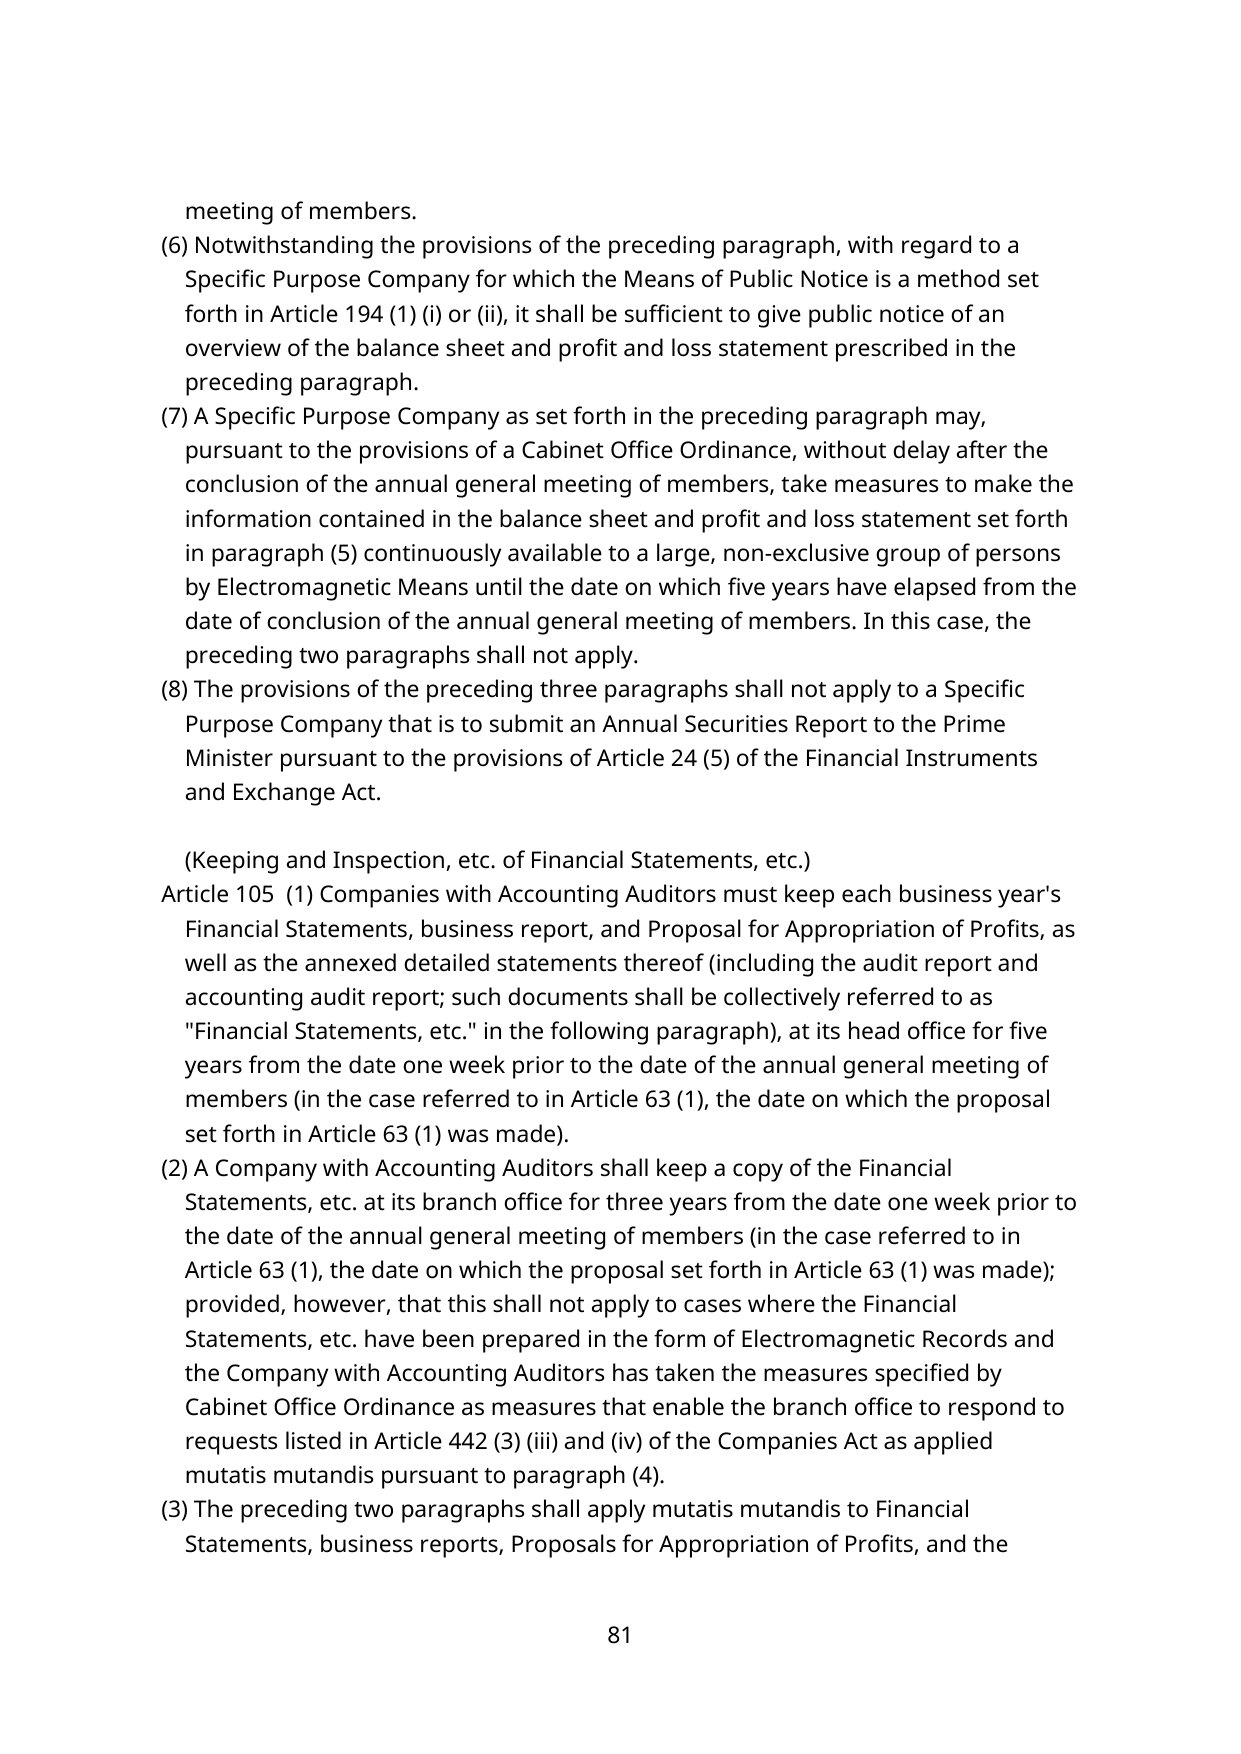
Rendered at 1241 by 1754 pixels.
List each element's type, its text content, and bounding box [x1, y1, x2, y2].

text (2) A Company with Accounting Auditors shall keep a copy of the Financial Statements, etc. at its branch office for three years from the date one week prior to the date of the annual general meeting of members (in the case referred to in Article 63 (1), the date on which the proposal set forth in Article 63 (1) was made); provided, however, that this shall not apply to cases where the Financial Statements, etc. have been prepared in the form of Electromagnetic Records and the Company with Accounting Auditors has taken the measures specified by Cabinet Office Ordinance as measures that enable the branch office to respond to requests listed in Article 442 (3) (iii) and (iv) of the Companies Act as applied mutatis mutandis pursuant to paragraph (4). [161, 1150, 1079, 1492]
text Article 105 (1) Companies with Accounting Auditors must keep each business year's Financial Statements, business report, and Proposal for Appropriation of Profits, as well as the annexed detailed statements thereof (including the audit report and accounting audit report; such documents shall be collectively referred to as "Financial Statements, etc." in the following paragraph), at its head office for five years from the date one week prior to the date of the annual general meeting of members (in the case referred to in Article 63 (1), the date on which the proposal set forth in Article 63 (1) was made). [161, 877, 1079, 1150]
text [161, 1492, 1079, 1560]
text (6) Notwithstanding the provisions of the preceding paragraph, with regard to a Specific Purpose Company for which the Means of Public Notice is a method set forth in Article 194 (1) (i) or (ii), it shall be sufficient to give public notice of an overview of the balance sheet and profit and loss statement prescribed in the preceding paragraph. [161, 228, 1079, 399]
text (Keeping and Inspection, etc. of Financial Statements, etc.) [184, 843, 1079, 877]
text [161, 194, 1079, 228]
text (7) A Specific Purpose Company as set forth in the preceding paragraph may, pursuant to the provisions of a Cabinet Office Ordinance, without delay after the conclusion of the annual general meeting of members, take measures to make the information contained in the balance sheet and profit and loss statement set forth in paragraph (5) continuously available to a large, non-exclusive group of persons by Electromagnetic Means until the date on which five years have elapsed from the date of conclusion of the annual general meeting of members. In this case, the preceding two paragraphs shall not apply. [161, 399, 1079, 672]
text (8) The provisions of the preceding three paragraphs shall not apply to a Specific Purpose Company that is to submit an Annual Securities Report to the Prime Minister pursuant to the provisions of Article 24 (5) of the Financial Instruments and Exchange Act. [161, 672, 1079, 809]
